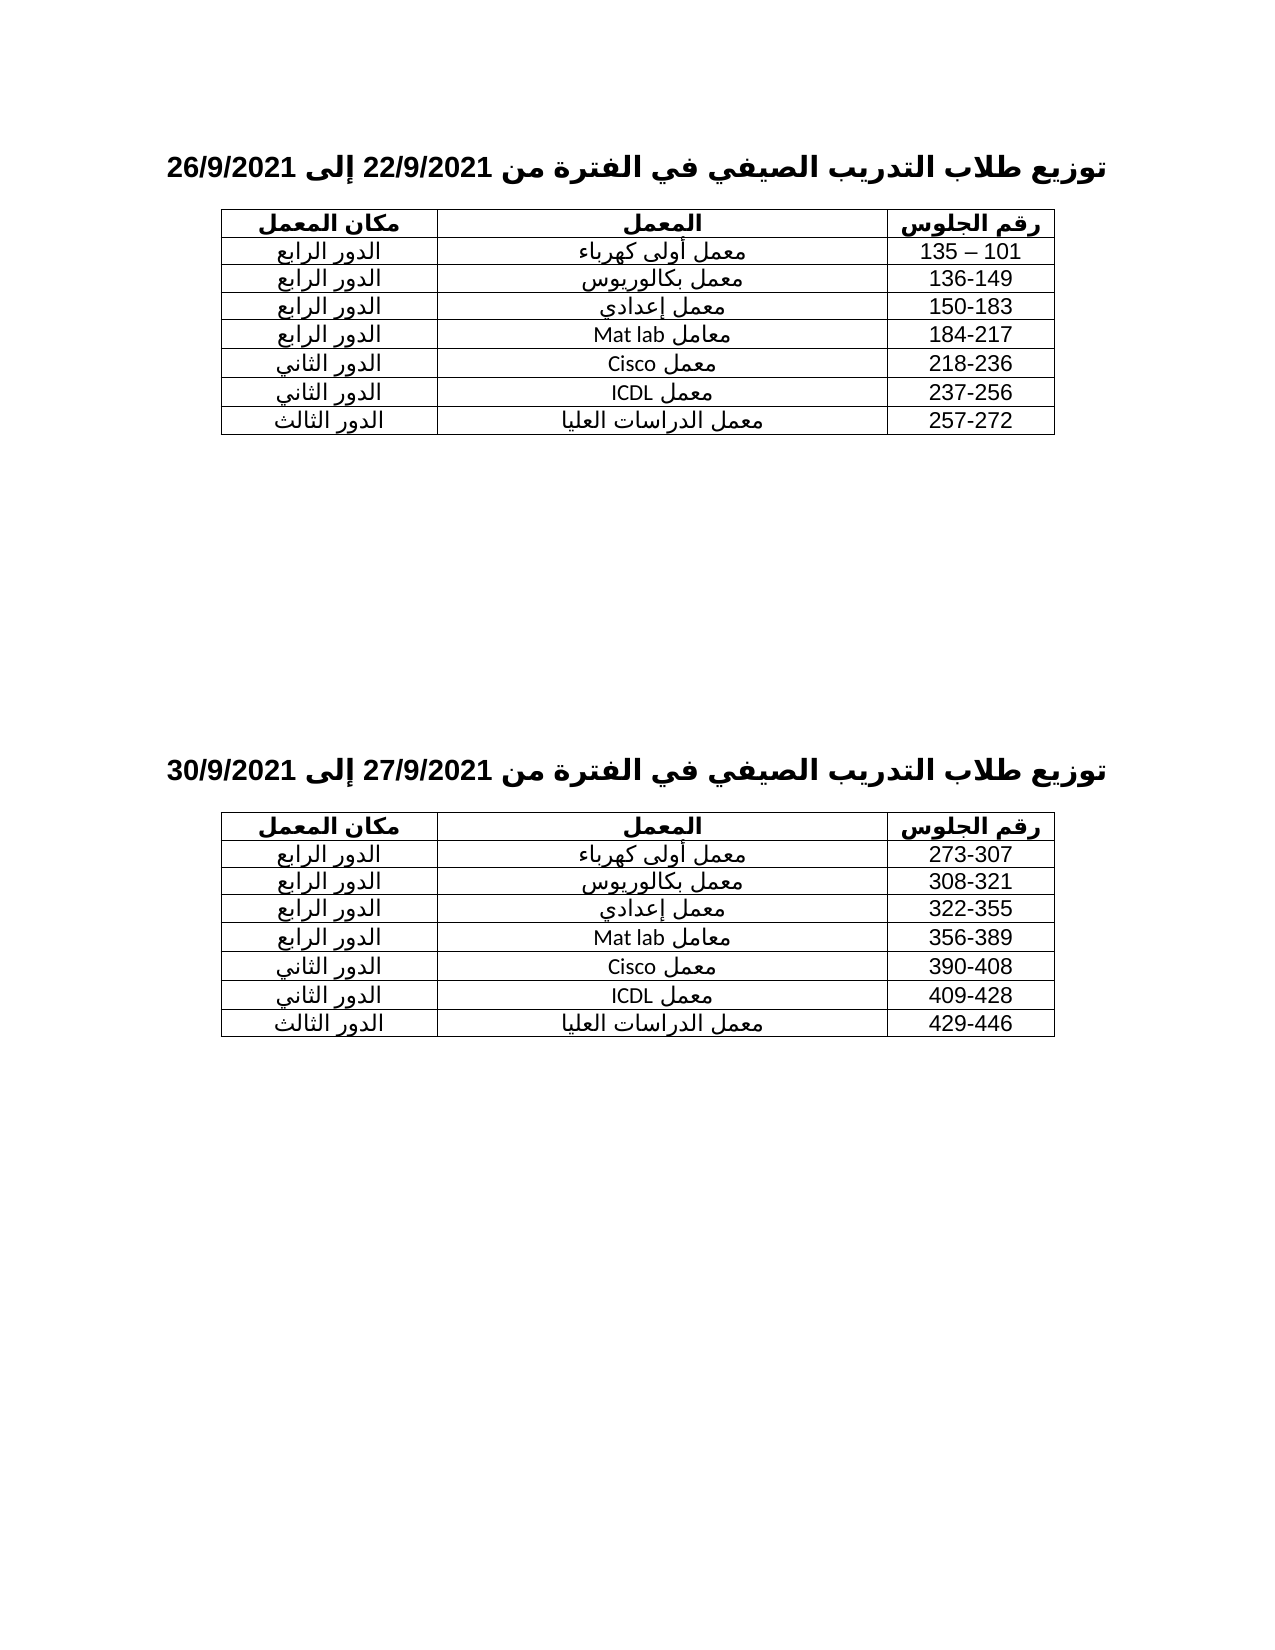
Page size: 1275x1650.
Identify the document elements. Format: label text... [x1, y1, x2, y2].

table_cell معمل إعدادي [438, 293, 887, 319]
table_cell الدور الرابع [222, 895, 437, 922]
table_cell معمل إعدادي [438, 895, 887, 922]
table_cell الدور الرابع [222, 923, 437, 951]
table_cell الدور الثاني [222, 952, 437, 980]
table_cell معامل Mat lab [438, 923, 887, 951]
table_cell الدور الثالث [222, 407, 437, 433]
table_cell معمل ICDL [438, 981, 887, 1009]
table_cell 429-446 [888, 1010, 1054, 1036]
table_header المعمل [438, 813, 887, 839]
table_cell الدور الثالث [222, 1010, 437, 1036]
table_cell معمل بكالوريوس [438, 265, 887, 292]
table_cell 322-355 [888, 895, 1054, 922]
table_cell 136-149 [888, 265, 1054, 292]
table_cell الدور الرابع [222, 841, 437, 867]
table_header مكان المعمل [222, 813, 437, 839]
table_cell الدور الثاني [222, 378, 437, 406]
table_cell 390-408 [888, 952, 1054, 980]
table_cell معمل ICDL [438, 378, 887, 406]
table_header مكان المعمل [222, 210, 437, 237]
text توزيع طلاب التدريب الصيفي في الفترة من 27/9/2021 إلى 30/9/2021 [150, 753, 1125, 786]
table_cell 218-236 [888, 349, 1054, 377]
table_cell الدور الرابع [222, 238, 437, 264]
table_cell معمل Cisco [438, 349, 887, 377]
table_cell 409-428 [888, 981, 1054, 1009]
table_cell معمل Cisco [438, 952, 887, 980]
table_cell 237-256 [888, 378, 1054, 406]
table_cell معمل أولى كهرباء [438, 238, 887, 264]
table_cell الدور الرابع [222, 265, 437, 292]
table_cell الدور الرابع [222, 868, 437, 894]
table_header المعمل [438, 210, 887, 237]
table_cell الدور الرابع [222, 320, 437, 348]
table_cell 257-272 [888, 407, 1054, 433]
table_cell الدور الثاني [222, 349, 437, 377]
table_header رقم الجلوس [888, 210, 1054, 237]
table_cell معمل الدراسات العليا [438, 1010, 887, 1036]
table_cell معمل بكالوريوس [438, 868, 887, 894]
table_cell 150-183 [888, 293, 1054, 319]
table_cell معامل Mat lab [438, 320, 887, 348]
text توزيع طلاب التدريب الصيفي في الفترة من 22/9/2021 إلى 26/9/2021 [150, 150, 1125, 183]
table_header رقم الجلوس [888, 813, 1054, 839]
table_cell 356-389 [888, 923, 1054, 951]
table_cell 101 – 135 [888, 238, 1054, 264]
table_cell معمل الدراسات العليا [438, 407, 887, 433]
table_cell 273-307 [888, 841, 1054, 867]
table_cell 308-321 [888, 868, 1054, 894]
table_cell 184-217 [888, 320, 1054, 348]
table_cell الدور الرابع [222, 293, 437, 319]
table_cell الدور الثاني [222, 981, 437, 1009]
table_cell معمل أولى كهرباء [438, 841, 887, 867]
